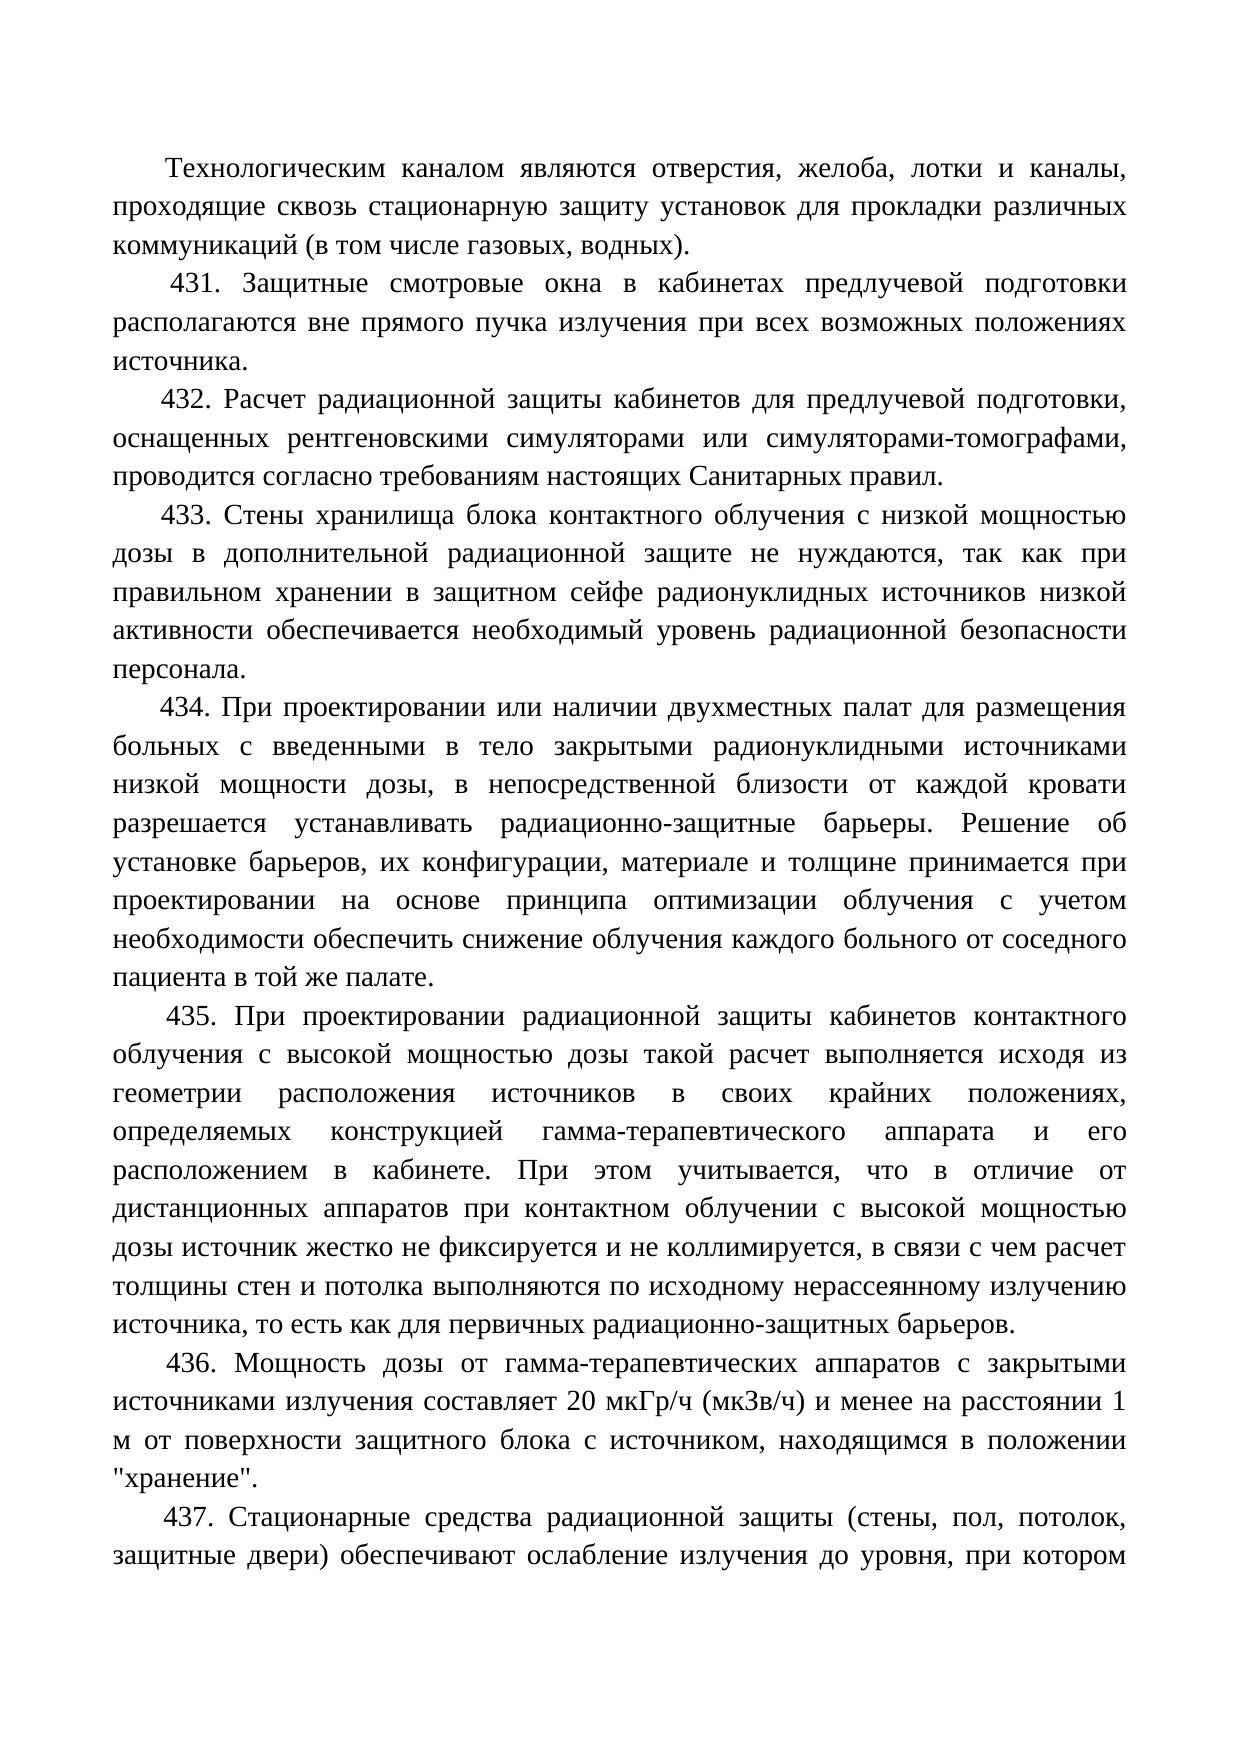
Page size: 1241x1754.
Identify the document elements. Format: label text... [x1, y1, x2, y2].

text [112, 1499, 1128, 1571]
text 432. Расчет радиационной защиты кабинетов для предлучевой подготовки, оснащенных рентгеновскими симуляторами или симуляторами-томографами, проводится согласно требованиям настоящих Санитарных правил. [112, 381, 1128, 492]
text 431. Защитные смотровые окна в кабинетах предлучевой подготовки располагаются вне прямого пучка излучения при всех возможных положениях источника. [112, 266, 1128, 376]
text Технологическим каналом являются отверстия, желоба, лотки и каналы, проходящие сквозь стационарную защиту установок для прокладки различных коммуникаций (в том числе газовых, водных). [112, 150, 1128, 261]
text 436. Мощность дозы от гамма-терапевтических аппаратов с закрытыми источниками излучения составляет 20 мкГр/ч (мкЗв/ч) и менее на расстоянии 1 м от поверхности защитного блока с источником, находящимся в положении "хранение". [112, 1345, 1128, 1494]
text 434. При проектировании или наличии двухместных палат для размещения больных с введенными в тело закрытыми радионуклидными источниками низкой мощности дозы, в непосредственной близости от каждой кровати разрешается устанавливать радиационно-защитные барьеры. Решение об установке барьеров, их конфигурации, материале и толщине принимается при проектировании на основе принципа оптимизации облучения с учетом необходимости обеспечить снижение облучения каждого больного от соседного пациента в той же палате. [112, 689, 1128, 993]
text 435. При проектировании радиационной защиты кабинетов контактного облучения с высокой мощностью дозы такой расчет выполняется исходя из геометрии расположения источников в своих крайних положениях, определяемых конструкцией гамма-терапевтического аппарата и его расположением в кабинете. При этом учитывается, что в отличие от дистанционных аппаратов при контактном облучении с высокой мощностью дозы источник жестко не фиксируется и не коллимируется, в связи с чем расчет толщины стен и потолка выполняются по исходному нерассеянному излучению источника, то есть как для первичных радиационно-защитных барьеров. [112, 998, 1128, 1340]
text 433. Стены хранилища блока контактного облучения с низкой мощностью дозы в дополнительной радиационной защите не нуждаются, так как при правильном хранении в защитном сейфе радионуклидных источников низкой активности обеспечивается необходимый уровень радиационной безопасности персонала. [112, 497, 1128, 684]
